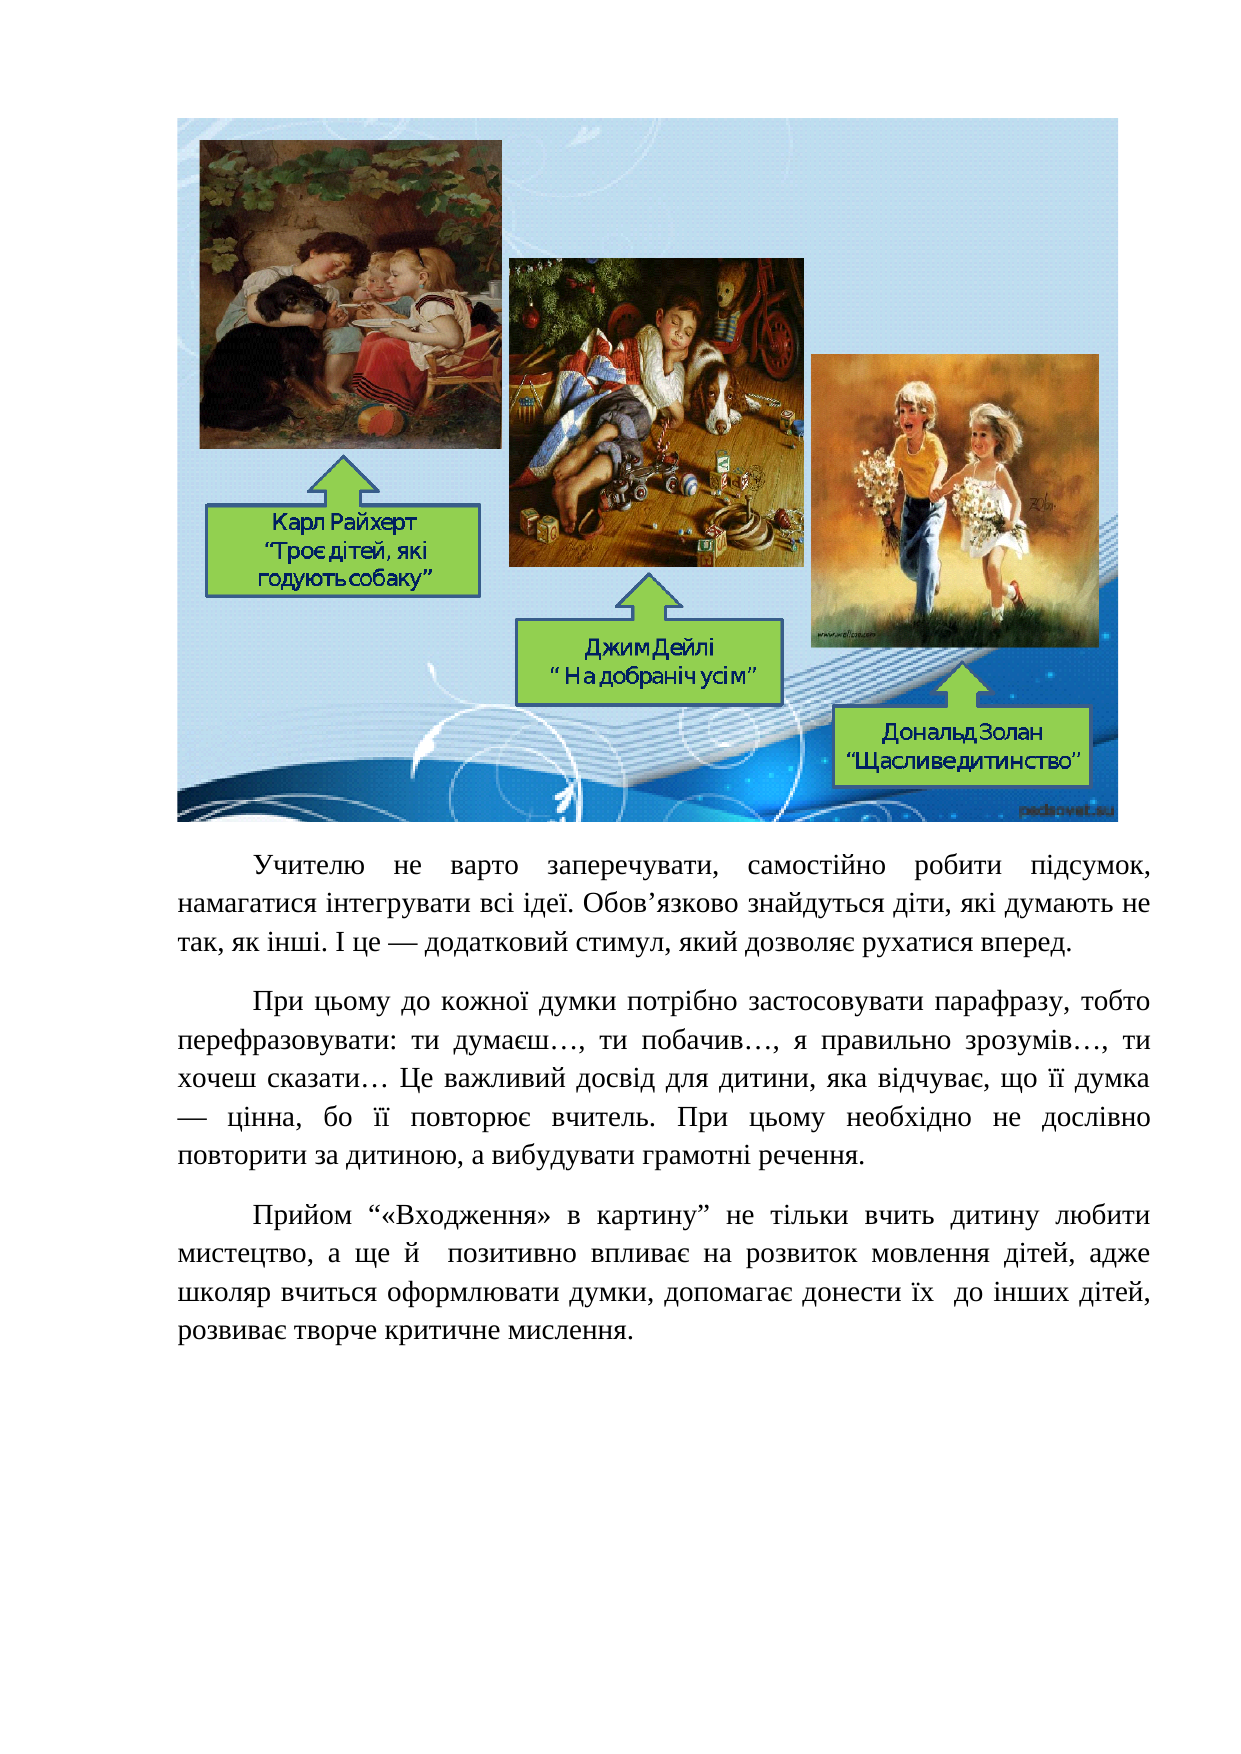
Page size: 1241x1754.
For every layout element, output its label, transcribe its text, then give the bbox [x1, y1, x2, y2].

picture [177, 118, 1119, 822]
text Прийом “«Входження» в картину” не тільки вчить дитину любити мистецтво, а ще й позитивно впливає на розвиток мовлення дітей, адже школяр вчиться оформлювати думки, допомагає донести їх до інших дітей, розвиває творче критичне мислення. [177, 1197, 1152, 1346]
text Учителю не варто заперечувати, самостійно робити підсумок, намагатися інтегрувати всі ідеї. Обов’язково знайдуться діти, які думають не так, як інші. І це — додатковий стимул, який дозволяє рухатися вперед. [177, 847, 1152, 957]
text При цьому до кожної думки потрібно застосовувати парафразу, тобто перефразовувати: ти думаєш…, ти побачив…, я правильно зрозумів…, ти хочеш сказати… Це важливий досвід для дитини, яка відчуває, що її думка — цінна, бо її повторює вчитель. При цьому необхідно не дослівно повторити за дитиною, а вибудувати грамотні речення. [177, 983, 1152, 1171]
